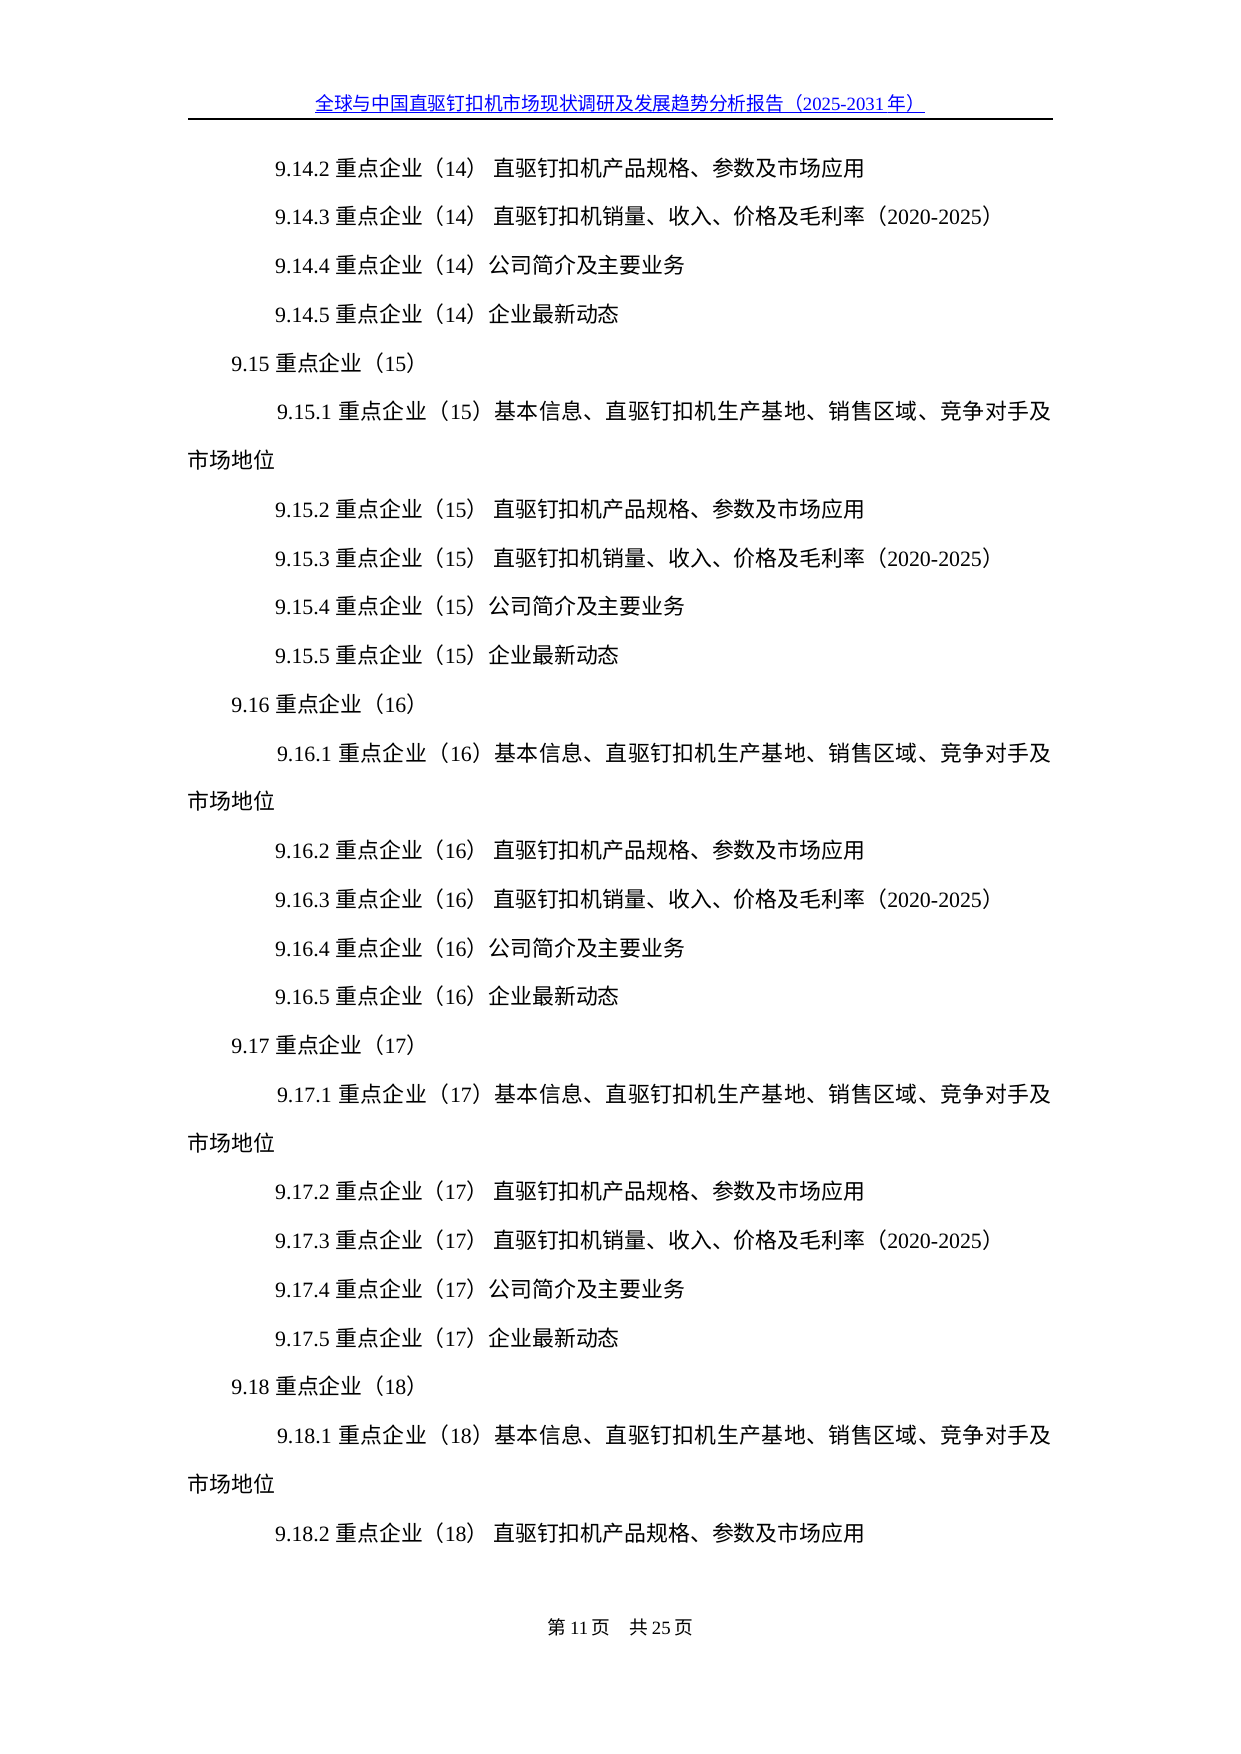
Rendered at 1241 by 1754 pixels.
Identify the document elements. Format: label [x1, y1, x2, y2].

text [187, 150, 1053, 1548]
